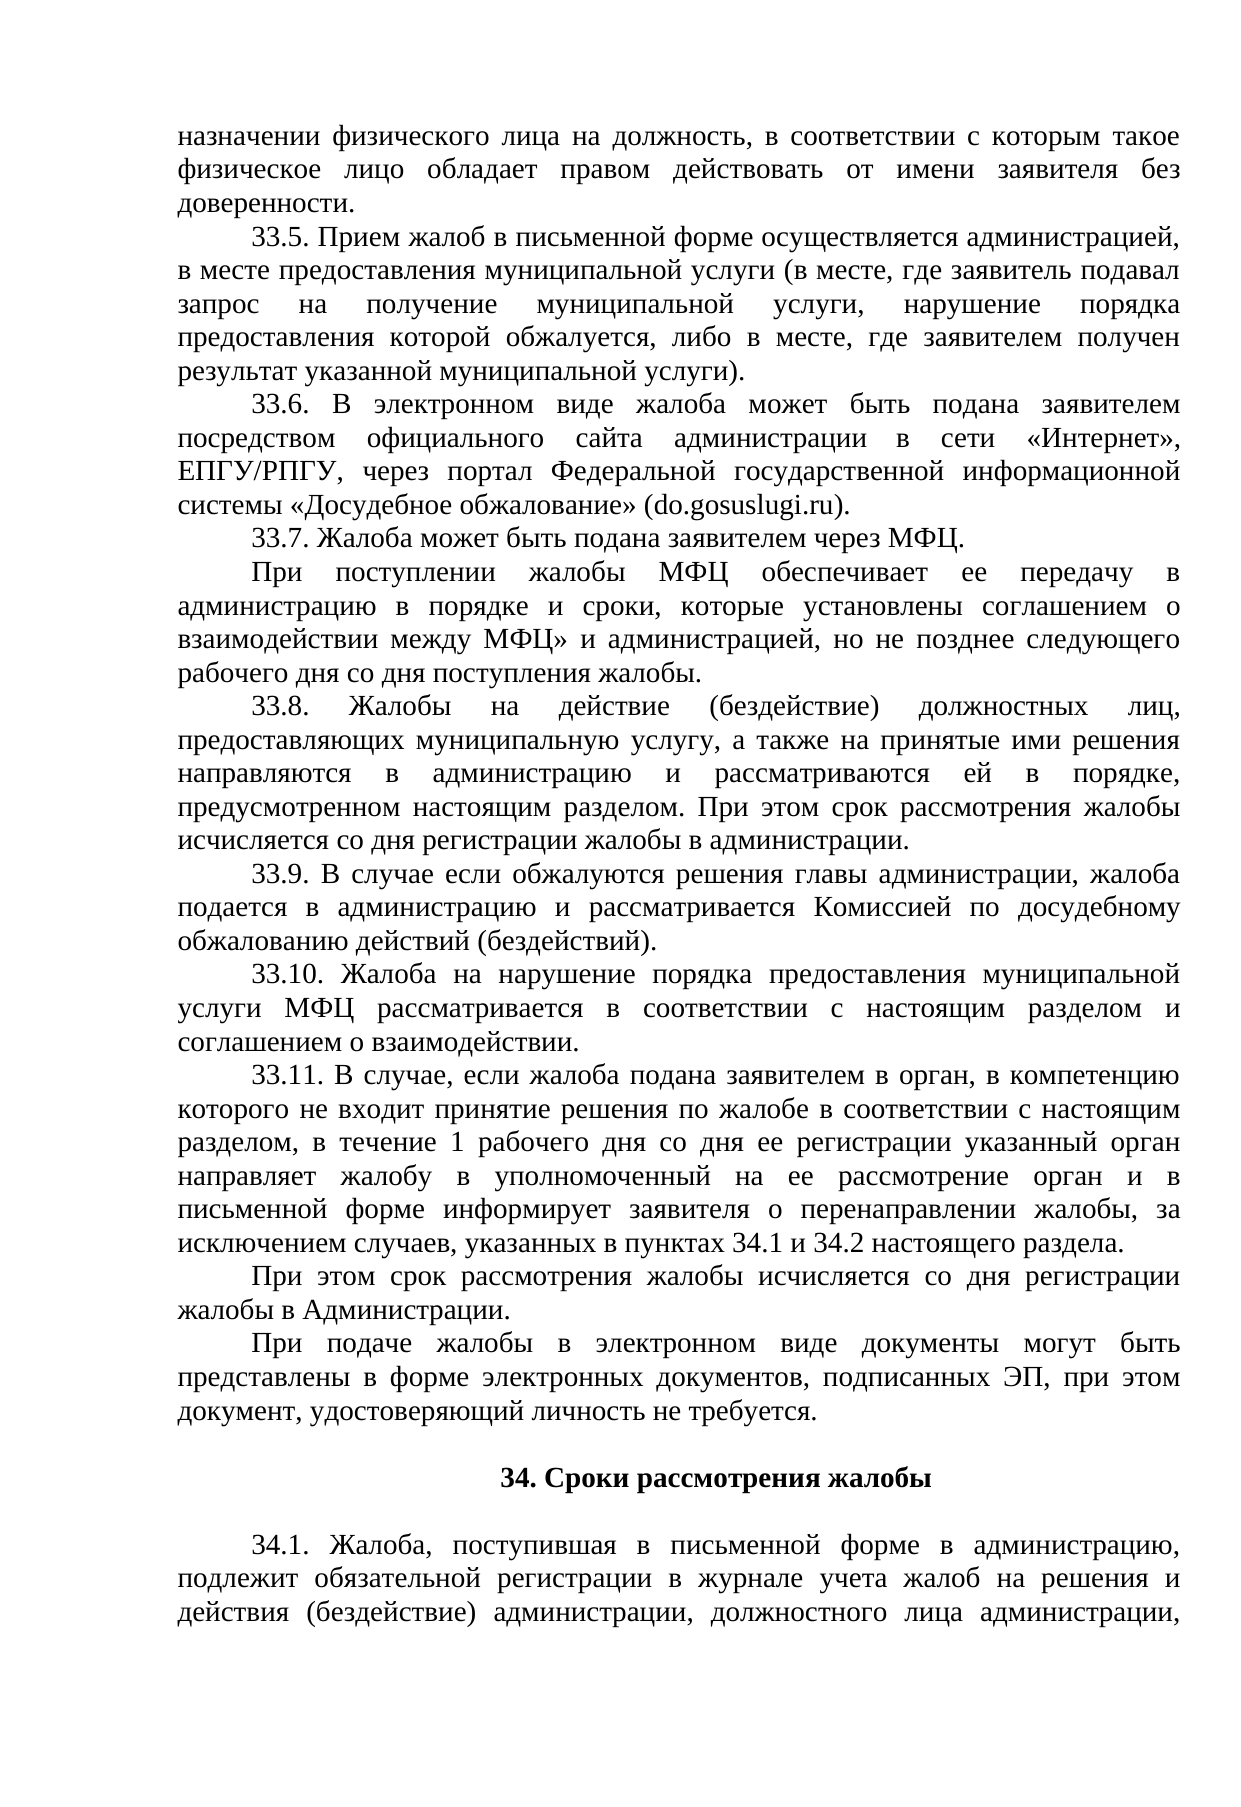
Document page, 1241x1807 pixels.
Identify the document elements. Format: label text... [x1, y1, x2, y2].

text 33.10. Жалоба на нарушение порядка предоставления муниципальной услуги МФЦ рассматривается в соответствии с настоящим разделом и соглашением о взаимодействии. [177, 957, 1181, 1057]
text 33.6. В электронном виде жалоба может быть подана заявителем посредством официального сайта администрации в сети «Интернет», ЕПГУ/РПГУ, через портал Федеральной государственной информационной системы «Досудебное обжалование» (do.gosuslugi.ru). [177, 386, 1181, 521]
text При подаче жалобы в электронном виде документы могут быть представлены в форме электронных документов, подписанных ЭП, при этом документ, удостоверяющий личность не требуется. [177, 1326, 1181, 1426]
text При поступлении жалобы МФЦ обеспечивает ее передачу в администрацию в порядке и сроки, которые установлены соглашением о взаимодействии между МФЦ» и администрацией, но не позднее следующего рабочего дня со дня поступления жалобы. [177, 554, 1181, 688]
text При этом срок рассмотрения жалобы исчисляется со дня регистрации жалобы в Администрации. [177, 1258, 1181, 1326]
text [177, 118, 1181, 219]
text 34. Сроки рассмотрения жалобы [177, 1460, 1181, 1493]
text 33.7. Жалоба может быть подана заявителем через МФЦ. [177, 521, 1181, 554]
text 33.5. Прием жалоб в письменной форме осуществляется администрацией, в месте предоставления муниципальной услуги (в месте, где заявитель подавал запрос на получение муниципальной услуги, нарушение порядка предоставления которой обжалуется, либо в месте, где заявителем получен результат указанной муниципальной услуги). [177, 219, 1181, 386]
text 33.8. Жалобы на действие (бездействие) должностных лиц, предоставляющих муниципальную услугу, а также на принятые ими решения направляются в администрацию и рассматриваются ей в порядке, предусмотренном настоящим разделом. При этом срок рассмотрения жалобы исчисляется со дня регистрации жалобы в администрации. [177, 688, 1181, 856]
text 33.9. В случае если обжалуются решения главы администрации, жалоба подается в администрацию и рассматривается Комиссией по досудебному обжалованию действий (бездействий). [177, 856, 1181, 957]
text 33.11. В случае, если жалоба подана заявителем в орган, в компетенцию которого не входит принятие решения по жалобе в соответствии с настоящим разделом, в течение 1 рабочего дня со дня ее регистрации указанный орган направляет жалобу в уполномоченный на ее рассмотрение орган и в письменной форме информирует заявителя о перенаправлении жалобы, за исключением случаев, указанных в пунктах 34.1 и 34.2 настоящего раздела. [177, 1057, 1181, 1258]
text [177, 1527, 1181, 1627]
